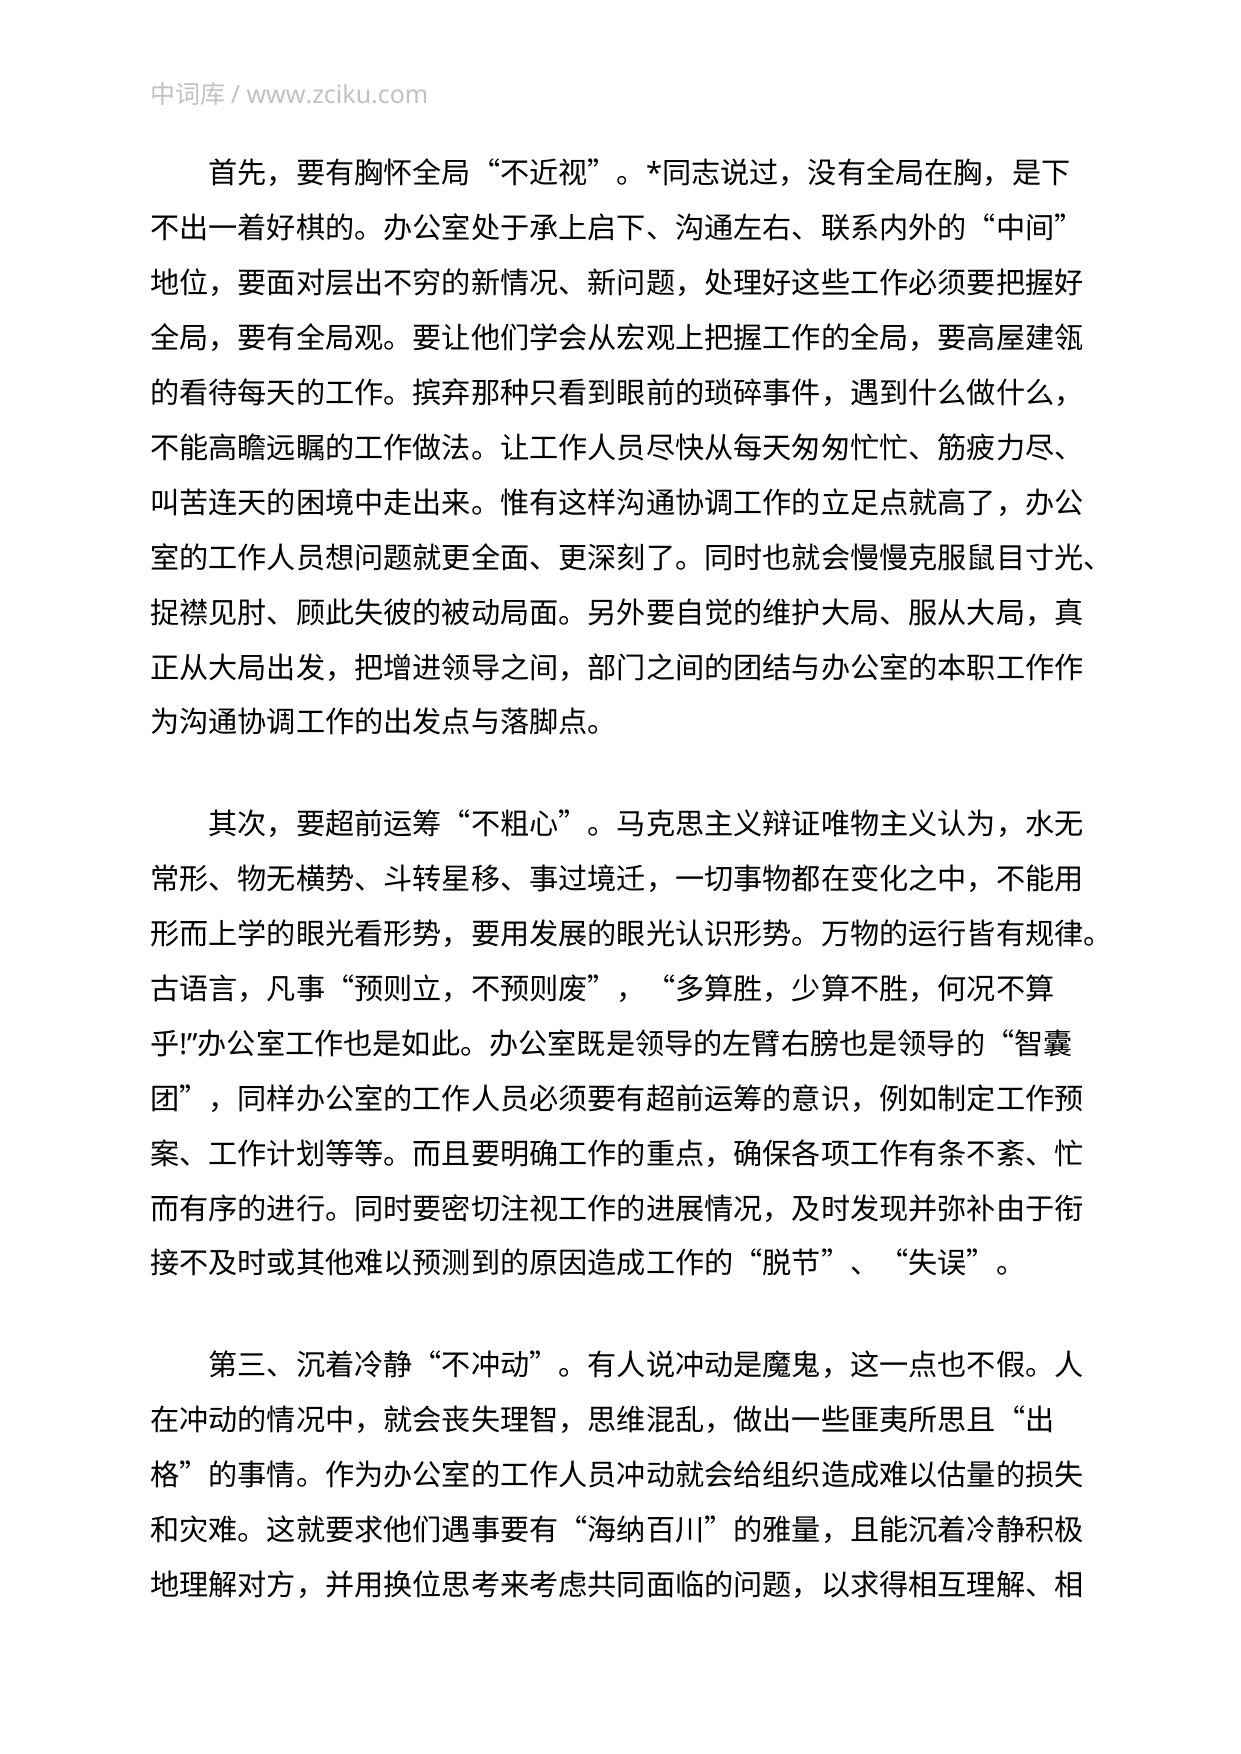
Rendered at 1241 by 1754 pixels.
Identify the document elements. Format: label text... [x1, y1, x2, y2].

text 首先，要有胸怀全局“不近视”。*同志说过，没有全局在胸，是下不出一着好棋的。办公室处于承上启下、沟通左右、联系内外的“中间”地位，要面对层出不穷的新情况、新问题，处理好这些工作必须要把握好全局，要有全局观。要让他们学会从宏观上把握工作的全局，要高屋建瓴的看待每天的工作。摈弃那种只看到眼前的琐碎事件，遇到什么做什么，不能高瞻远瞩的工作做法。让工作人员尽快从每天匆匆忙忙、筋疲力尽、叫苦连天的困境中走出来。惟有这样沟通协调工作的立足点就高了，办公室的工作人员想问题就更全面、更深刻了。同时也就会慢慢克服鼠目寸光、捉襟见肘、顾此失彼的被动局面。另外要自觉的维护大局、服从大局，真正从大局出发，把增进领导之间，部门之间的团结与办公室的本职工作作为沟通协调工作的出发点与落脚点。 [150, 150, 1090, 741]
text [150, 1342, 1090, 1604]
text 其次，要超前运筹“不粗心”。马克思主义辩证唯物主义认为，水无常形、物无横势、斗转星移、事过境迁，一切事物都在变化之中，不能用形而上学的眼光看形势，要用发展的眼光认识形势。万物的运行皆有规律。古语言，凡事“预则立，不预则废”，“多算胜，少算不胜，何况不算乎!”办公室工作也是如此。办公室既是领导的左臂右膀也是领导的“智囊团”，同样办公室的工作人员必须要有超前运筹的意识，例如制定工作预案、工作计划等等。而且要明确工作的重点，确保各项工作有条不紊、忙而有序的进行。同时要密切注视工作的进展情况，及时发现并弥补由于衔接不及时或其他难以预测到的原因造成工作的“脱节”、“失误”。 [150, 801, 1090, 1282]
